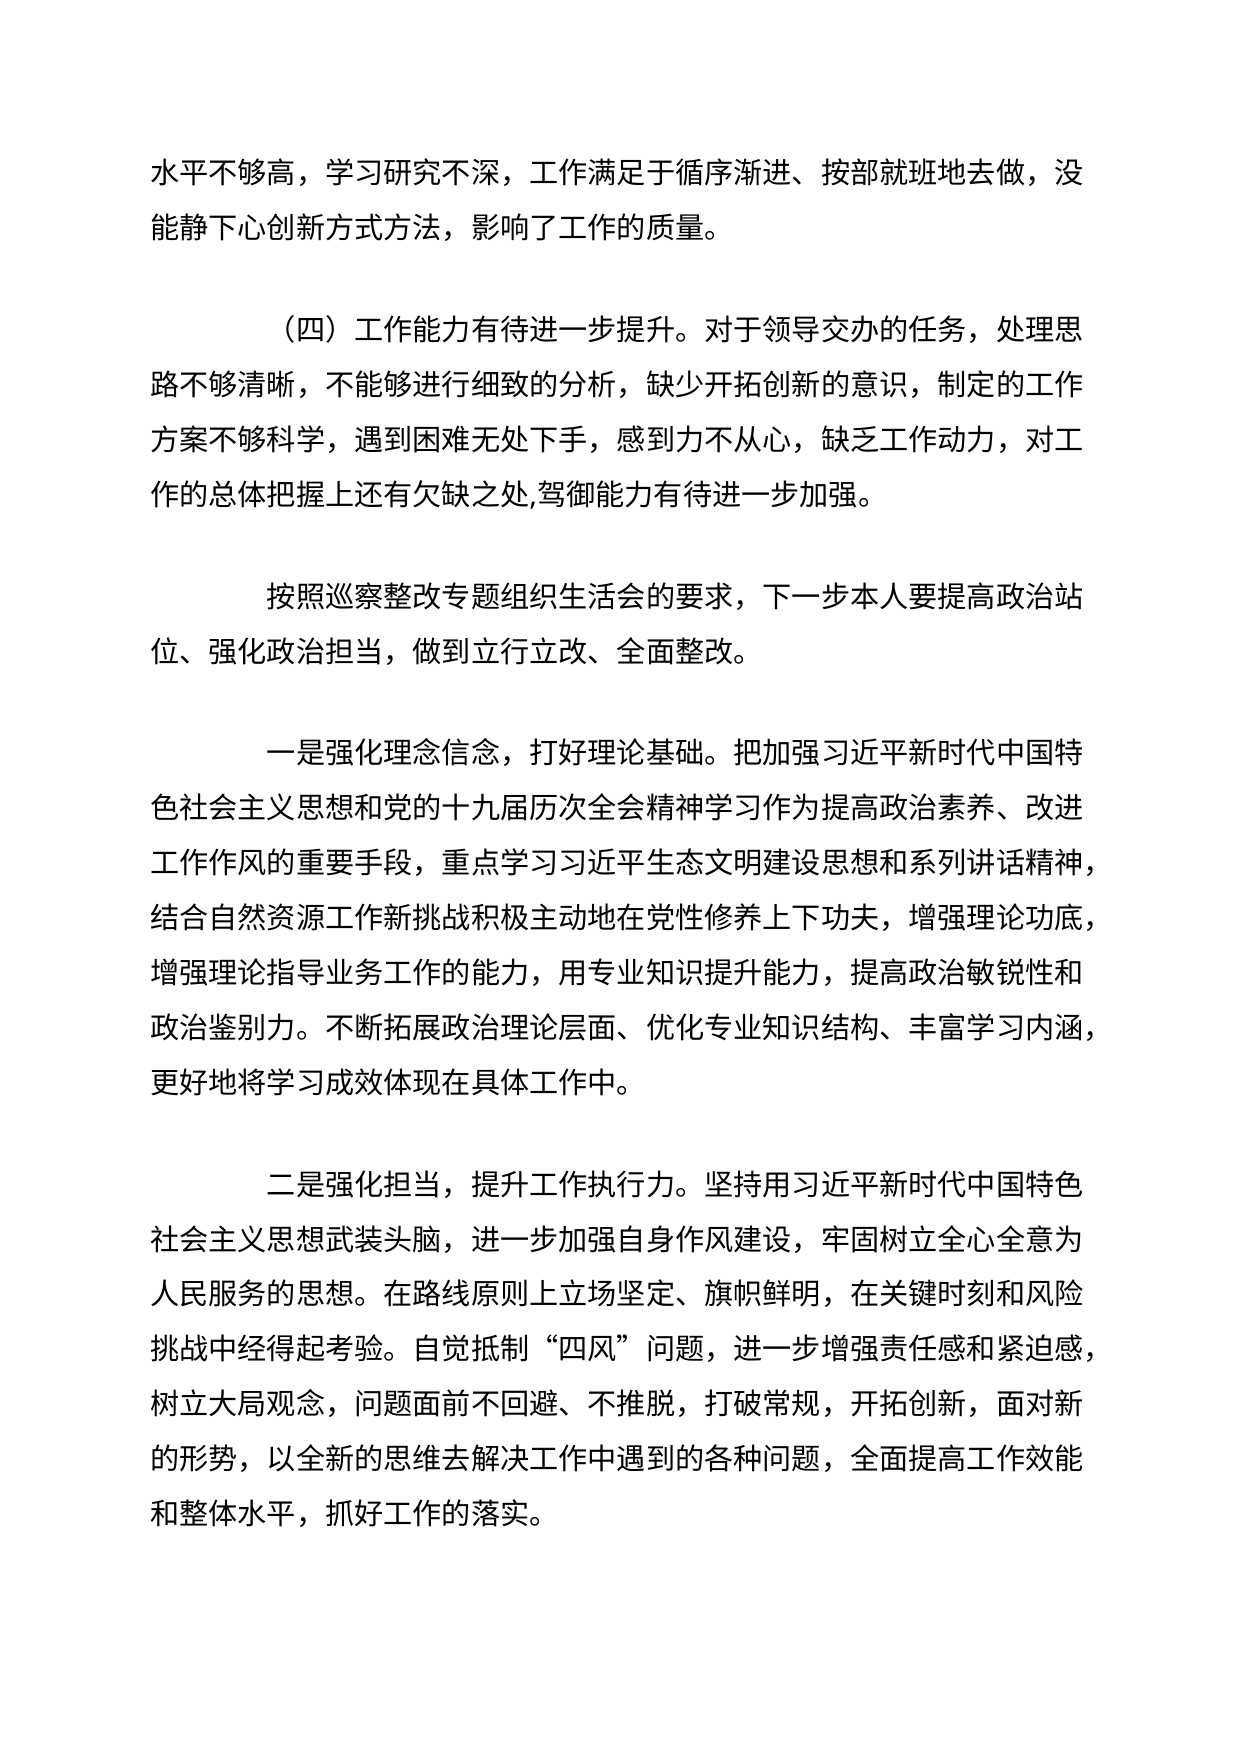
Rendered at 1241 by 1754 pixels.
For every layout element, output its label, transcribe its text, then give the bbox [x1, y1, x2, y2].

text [150, 150, 1090, 247]
text （四）工作能力有待进一步提升。对于领导交办的任务，处理思路不够清晰，不能够进行细致的分析，缺少开拓创新的意识，制定的工作方案不够科学，遇到困难无处下手，感到力不从心，缺乏工作动力，对工作的总体把握上还有欠缺之处,驾御能力有待进一步加强。 [150, 307, 1090, 514]
text 按照巡察整改专题组织生活会的要求，下一步本人要提高政治站位、强化政治担当，做到立行立改、全面整改。 [150, 573, 1090, 671]
text 二是强化担当，提升工作执行力。坚持用习近平新时代中国特色社会主义思想武装头脑，进一步加强自身作风建设，牢固树立全心全意为人民服务的思想。在路线原则上立场坚定、旗帜鲜明，在关键时刻和风险挑战中经得起考验。自觉抵制“四风”问题，进一步增强责任感和紧迫感，树立大局观念，问题面前不回避、不推脱，打破常规，开拓创新，面对新的形势，以全新的思维去解决工作中遇到的各种问题，全面提高工作效能和整体水平，抓好工作的落实。 [150, 1161, 1090, 1533]
text 一是强化理念信念，打好理论基础。把加强习近平新时代中国特色社会主义思想和党的十九届历次全会精神学习作为提高政治素养、改进工作作风的重要手段，重点学习习近平生态文明建设思想和系列讲话精神，结合自然资源工作新挑战积极主动地在党性修养上下功夫，增强理论功底，增强理论指导业务工作的能力，用专业知识提升能力，提高政治敏锐性和政治鉴别力。不断拓展政治理论层面、优化专业知识结构、丰富学习内涵，更好地将学习成效体现在具体工作中。 [150, 730, 1090, 1102]
